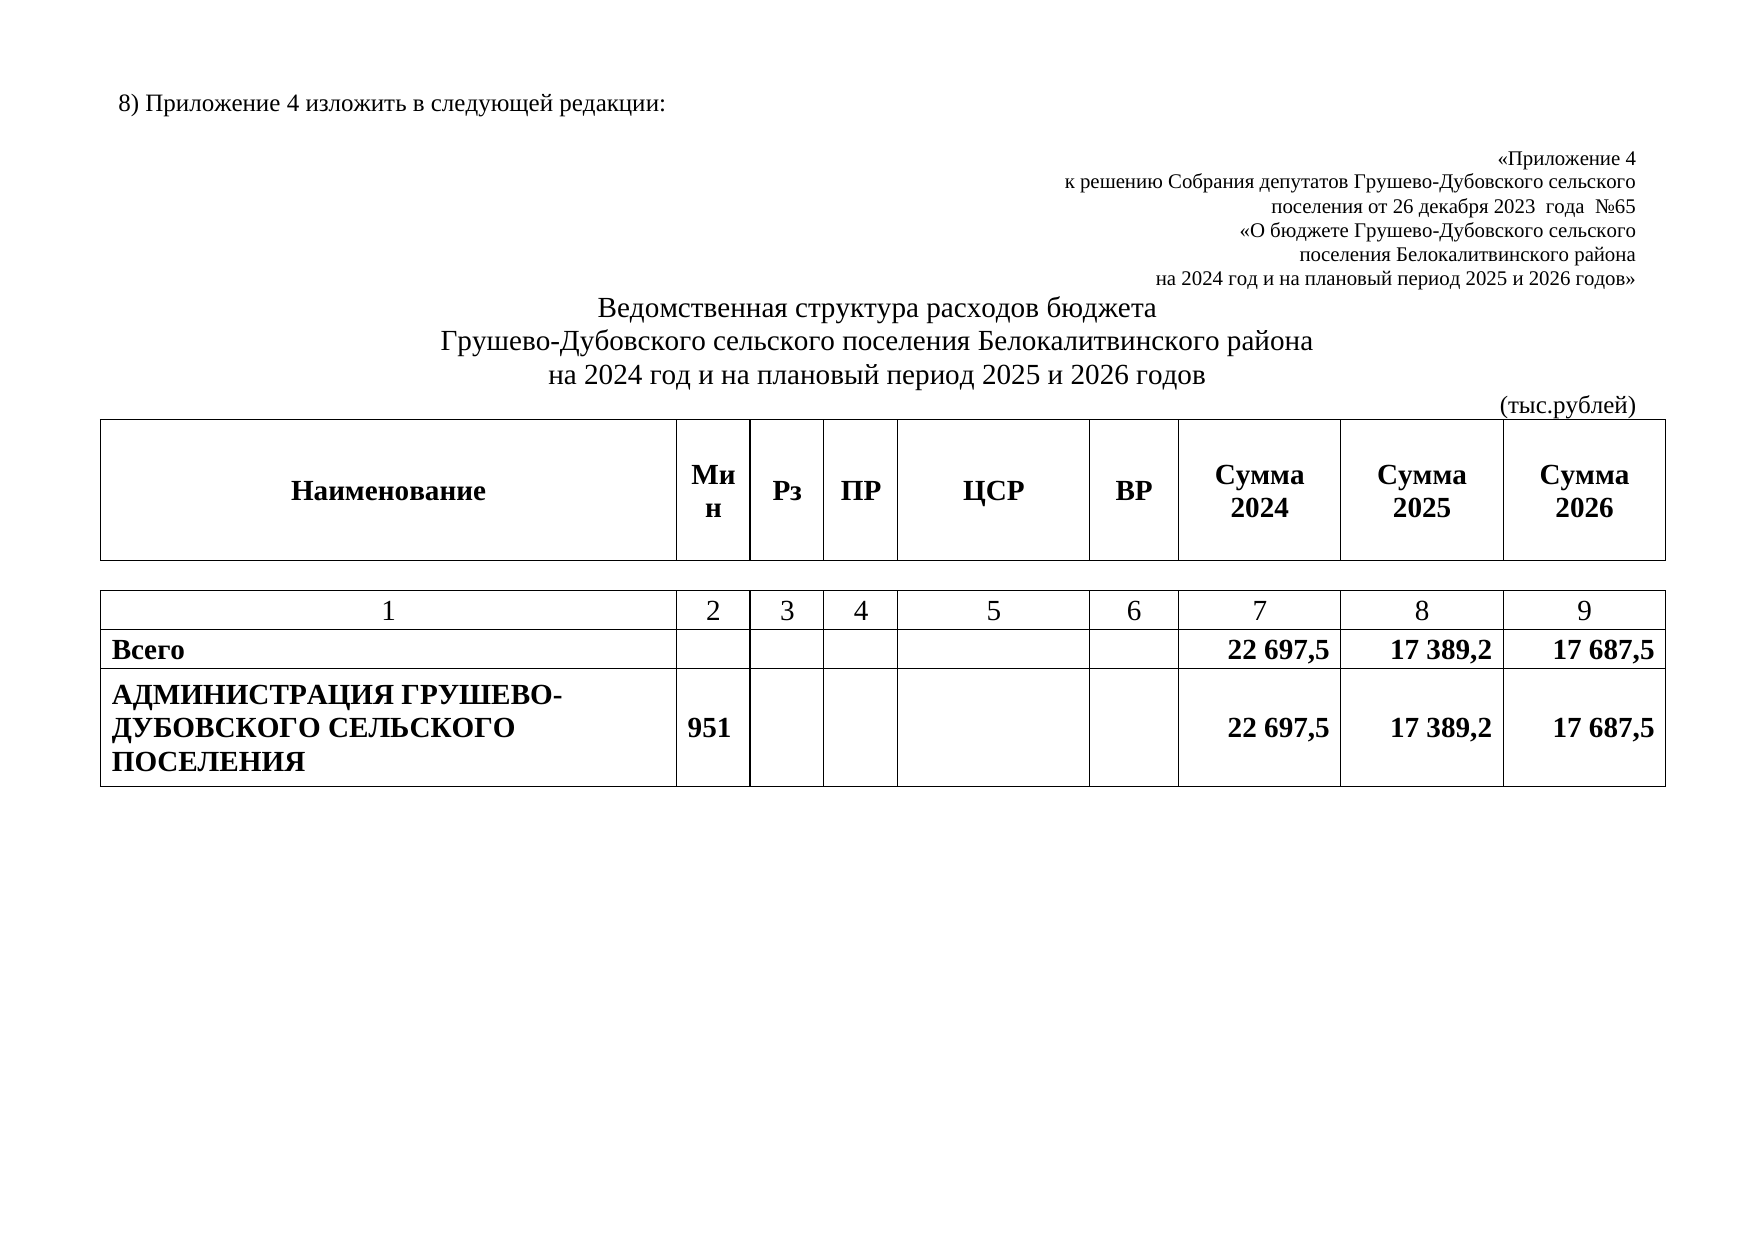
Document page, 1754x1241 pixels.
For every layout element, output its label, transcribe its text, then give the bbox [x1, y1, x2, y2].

table_cell 22 697,5 [1179, 669, 1340, 786]
table_header Сумма 2025 [1341, 420, 1503, 560]
table_header 9 [1504, 591, 1665, 629]
text (тыс.рублей) [118, 390, 1636, 419]
table_header Рз [751, 420, 823, 560]
text на 2024 год и на плановый период 2025 и 2026 годов» [118, 266, 1636, 290]
text к решению Собрания депутатов Грушево-Дубовского сельского [118, 169, 1636, 193]
table_cell АДМИНИСТРАЦИЯ ГРУШЕВО-ДУБОВСКОГО СЕЛЬСКОГО ПОСЕЛЕНИЯ [101, 669, 676, 786]
table_header 5 [898, 591, 1089, 629]
table_cell [824, 669, 897, 786]
text Ведомственная структура расходов бюджета [118, 290, 1636, 323]
table_cell [751, 669, 823, 786]
table_cell 17 687,5 [1504, 669, 1665, 786]
table_header 2 [677, 591, 749, 629]
table_header ВР [1090, 420, 1178, 560]
table_header 4 [824, 591, 897, 629]
text на 2024 год и на плановый период 2025 и 2026 годов [118, 357, 1636, 390]
table_cell 22 697,5 [1179, 630, 1340, 668]
table_header 1 [101, 591, 676, 629]
table_header 8 [1341, 591, 1503, 629]
table_cell [898, 630, 1089, 668]
table_cell 17 389,2 [1341, 630, 1503, 668]
table_cell [1090, 669, 1178, 786]
text «О бюджете Грушево-Дубовского сельского [118, 218, 1636, 242]
table_cell 17 687,5 [1504, 630, 1665, 668]
table_header Сумма 2026 [1504, 420, 1665, 560]
text поселения Белокалитвинского района [118, 242, 1636, 266]
table_cell Всего [101, 630, 676, 668]
table_cell [751, 630, 823, 668]
text 8) Приложение 4 изложить в следующей редакции: [118, 88, 1636, 117]
table_cell [677, 630, 749, 668]
table_cell [1090, 630, 1178, 668]
table_header ЦСР [898, 420, 1089, 560]
text «Приложение 4 [118, 145, 1636, 169]
table_cell [898, 669, 1089, 786]
table_header Мин [677, 420, 749, 560]
text поселения от 26 декабря 2023 года №65 [118, 193, 1636, 218]
table_header 6 [1090, 591, 1178, 629]
table_header Сумма 2024 [1179, 420, 1340, 560]
table_cell 17 389,2 [1341, 669, 1503, 786]
table_header 7 [1179, 591, 1340, 629]
table_cell 951 [677, 669, 749, 786]
table_header Наименование [101, 420, 676, 560]
table_header 3 [751, 591, 823, 629]
text Грушево-Дубовского сельского поселения Белокалитвинского района [118, 323, 1636, 357]
table_cell [824, 630, 897, 668]
table_header ПР [824, 420, 897, 560]
